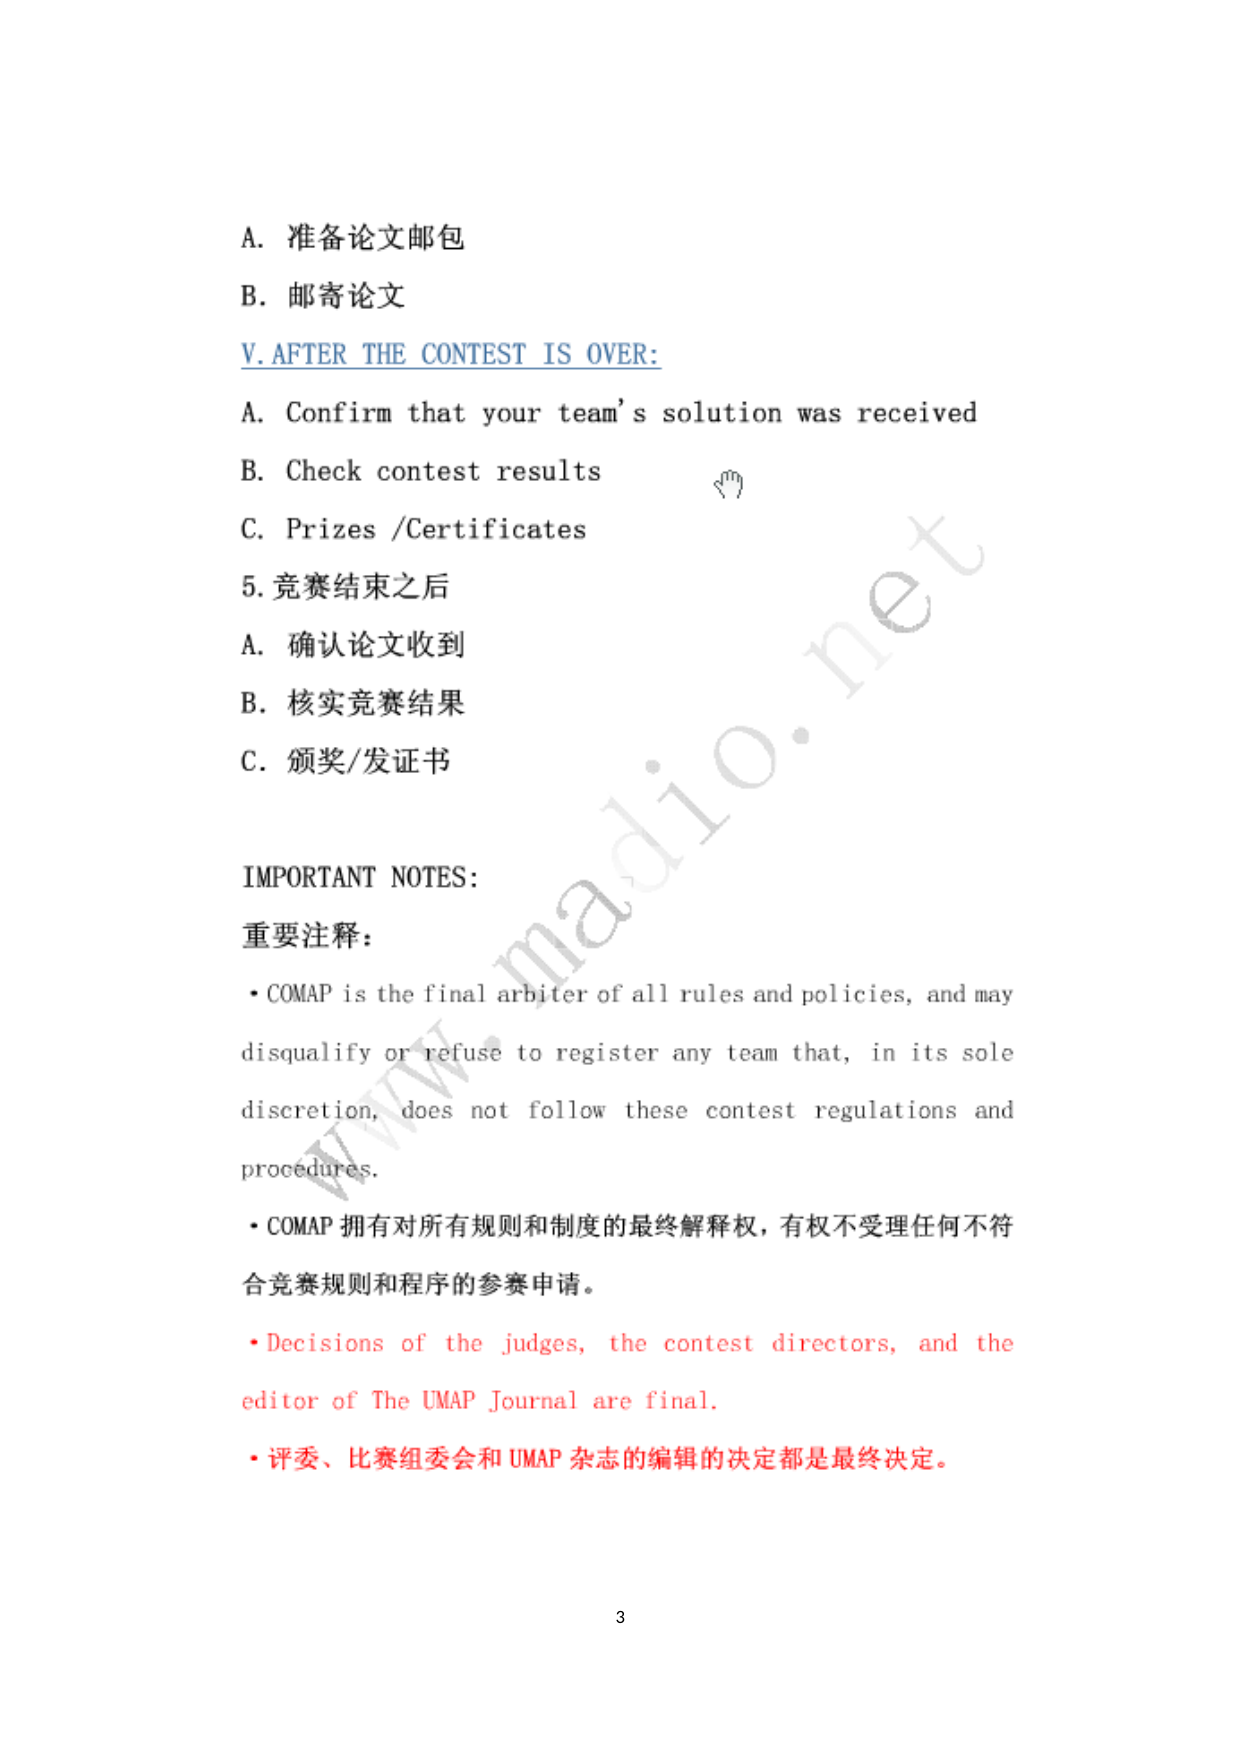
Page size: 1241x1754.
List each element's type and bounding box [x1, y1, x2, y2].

picture [75, 76, 1162, 1477]
